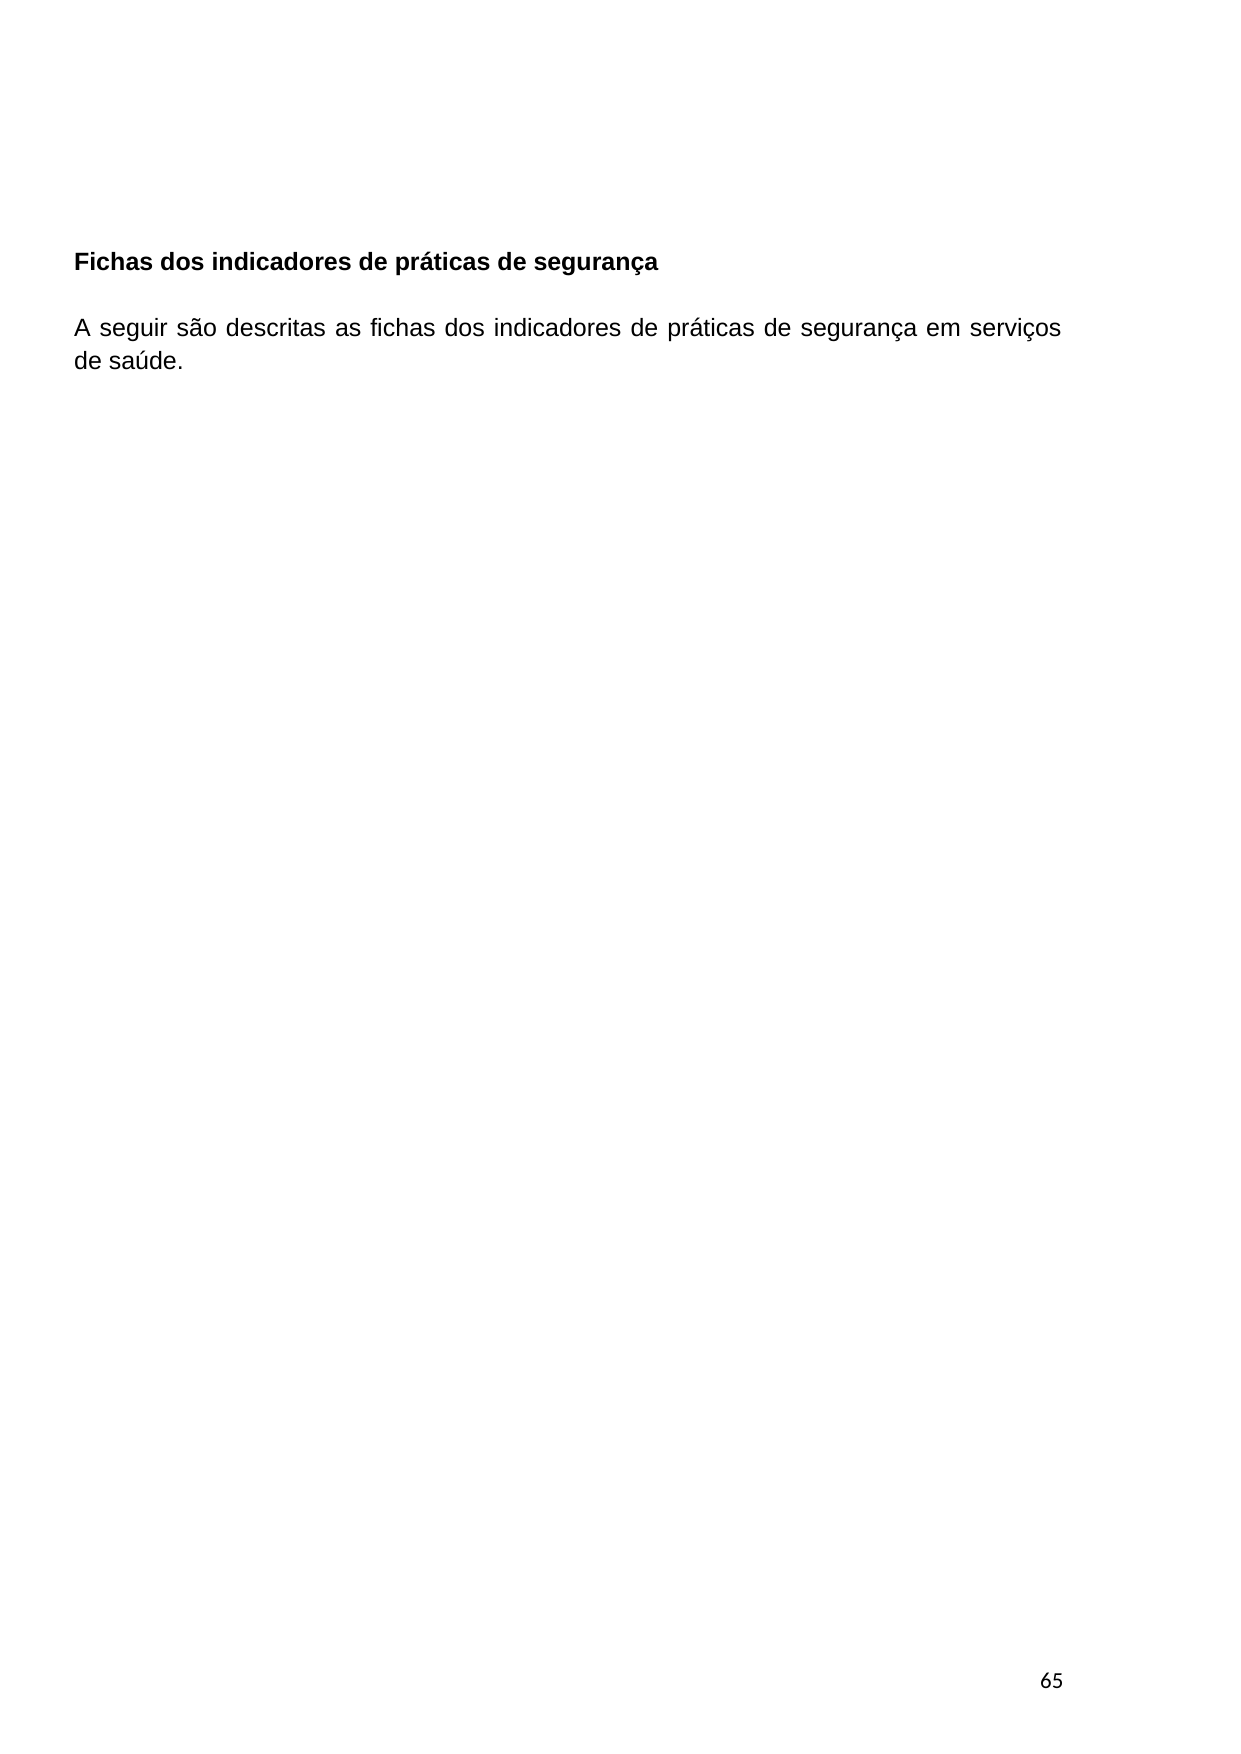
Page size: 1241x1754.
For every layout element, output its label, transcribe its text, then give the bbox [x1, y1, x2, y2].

text Fichas dos indicadores de práticas de segurança [74, 247, 1063, 276]
text A seguir são descritas as fichas dos indicadores de práticas de segurança em serviços de saúde. [74, 313, 1063, 374]
